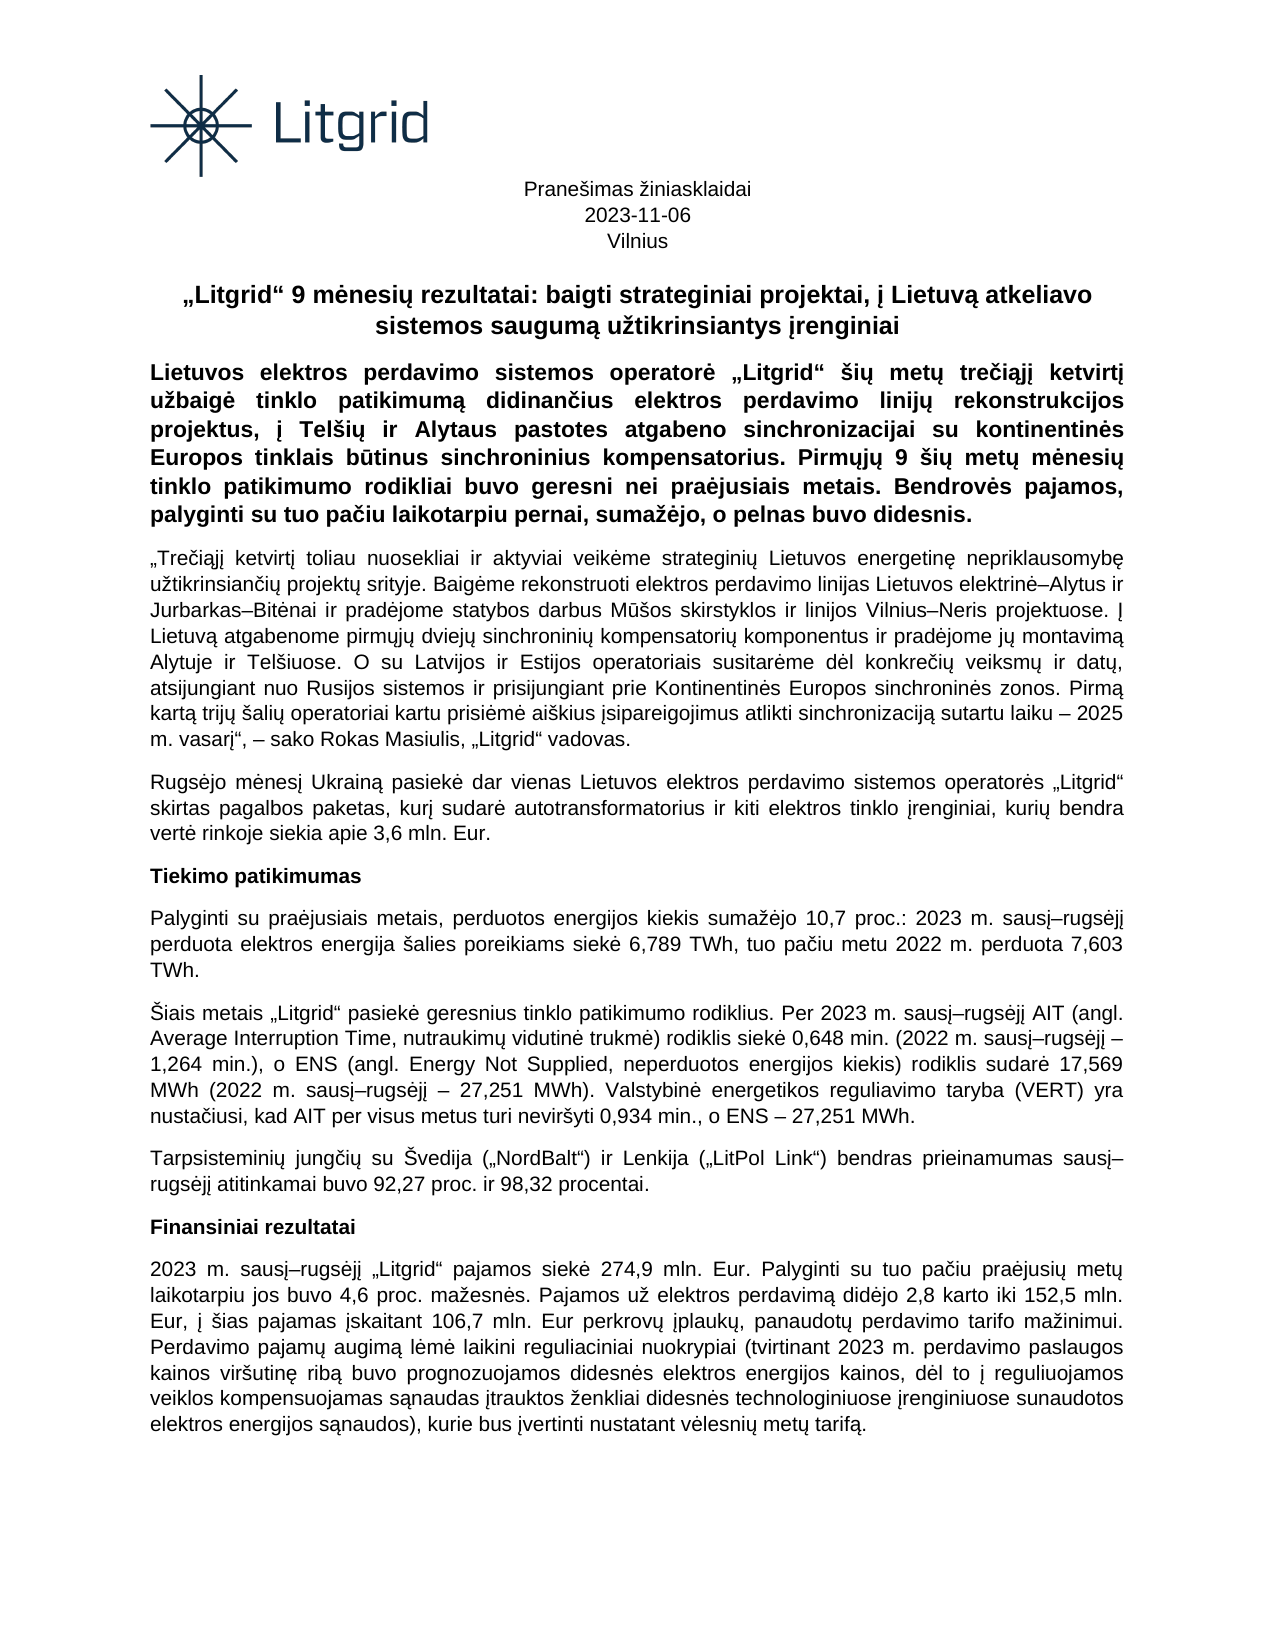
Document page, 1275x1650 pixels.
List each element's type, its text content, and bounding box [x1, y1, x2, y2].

text Tiekimo patikimumas [150, 864, 1125, 888]
text Šiais metais „Litgrid“ pasiekė geresnius tinklo patikimumo rodiklius. Per 2023 m. sausį–rugsėjį AIT (angl. Average Interruption Time, nutraukimų vidutinė trukmė) rodiklis siekė 0,648 min. (2022 m. sausį–rugsėjį – 1,264 min.), o ENS (angl. Energy Not Supplied, neperduotos energijos kiekis) rodiklis sudarė 17,569 MWh (2022 m. sausį–rugsėjį – 27,251 MWh). Valstybinė energetikos reguliavimo taryba (VERT) yra nustačiusi, kad AIT per visus metus turi neviršyti 0,934 min., o ENS – 27,251 MWh. [150, 1000, 1125, 1128]
text Rugsėjo mėnesį Ukrainą pasiekė dar vienas Lietuvos elektros perdavimo sistemos operatorės „Litgrid“ skirtas pagalbos paketas, kurį sudarė autotransformatorius ir kiti elektros tinklo įrenginiai, kurių bendra vertė rinkoje siekia apie 3,6 mln. Eur. [150, 769, 1125, 845]
text Palyginti su praėjusiais metais, perduotos energijos kiekis sumažėjo 10,7 proc.: 2023 m. sausį–rugsėjį perduota elektros energija šalies poreikiams siekė 6,789 TWh, tuo pačiu metu 2022 m. perduota 7,603 TWh. [150, 906, 1125, 982]
text Tarpsisteminių jungčių su Švedija („NordBalt“) ir Lenkija („LitPol Link“) bendras prieinamumas sausį–rugsėjį atitinkamai buvo 92,27 proc. ir 98,32 procentai. [150, 1146, 1125, 1196]
text 2023 m. sausį–rugsėjį „Litgrid“ pajamos siekė 274,9 mln. Eur. Palyginti su tuo pačiu praėjusių metų laikotarpiu jos buvo 4,6 proc. mažesnės. Pajamos už elektros perdavimą didėjo 2,8 karto iki 152,5 mln. Eur, į šias pajamas įskaitant 106,7 mln. Eur perkrovų įplaukų, panaudotų perdavimo tarifo mažinimui. Perdavimo pajamų augimą lėmė laikini reguliaciniai nuokrypiai (tvirtinant 2023 m. perdavimo paslaugos kainos viršutinę ribą buvo prognozuojamos didesnės elektros energijos kainos, dėl to į reguliuojamos veiklos kompensuojamas sąnaudas įtrauktos ženkliai didesnės technologiniuose įrenginiuose sunaudotos elektros energijos sąnaudos), kurie bus įvertinti nustatant vėlesnių metų tarifą. [150, 1257, 1125, 1436]
text 2023-11-06 [150, 203, 1125, 227]
text Finansiniai rezultatai [150, 1214, 1125, 1238]
text Vilnius [150, 228, 1125, 252]
text Pranešimas žiniasklaidai [150, 177, 1125, 201]
text Lietuvos elektros perdavimo sistemos operatorė „Litgrid“ šių metų trečiąjį ketvirtį užbaigė tinklo patikimumą didinančius elektros perdavimo linijų rekonstrukcijos projektus, į Telšių ir Alytaus pastotes atgabeno sinchronizacijai su kontinentinės Europos tinklais būtinus sinchroninius kompensatorius. Pirmųjų 9 šių metų mėnesių tinklo patikimumo rodikliai buvo geresni nei praėjusiais metais. Bendrovės pajamos, palyginti su tuo pačiu laikotarpiu pernai, sumažėjo, o pelnas buvo didesnis. [150, 359, 1125, 527]
text „Trečiąjį ketvirtį toliau nuosekliai ir aktyviai veikėme strateginių Lietuvos energetinę nepriklausomybę užtikrinsiančių projektų srityje. Baigėme rekonstruoti elektros perdavimo linijas Lietuvos elektrinė–Alytus ir Jurbarkas–Bitėnai ir pradėjome statybos darbus Mūšos skirstyklos ir linijos Vilnius–Neris projektuose. Į Lietuvą atgabenome pirmųjų dviejų sinchroninių kompensatorių komponentus ir pradėjome jų montavimą Alytuje ir Telšiuose. O su Latvijos ir Estijos operatoriais susitarėme dėl konkrečių veiksmų ir datų, atsijungiant nuo Rusijos sistemos ir prisijungiant prie Kontinentinės Europos sinchroninės zonos. Pirmą kartą trijų šalių operatoriai kartu prisiėmė aiškius įsipareigojimus atlikti sinchronizaciją sutartu laiku – 2025 m. vasarį“, – sako Rokas Masiulis, „Litgrid“ vadovas. [150, 546, 1125, 751]
text „Litgrid“ 9 mėnesių rezultatai: baigti strateginiai projektai, į Lietuvą atkeliavo sistemos saugumą užtikrinsiantys įrenginiai [150, 280, 1125, 340]
picture [150, 75, 428, 177]
